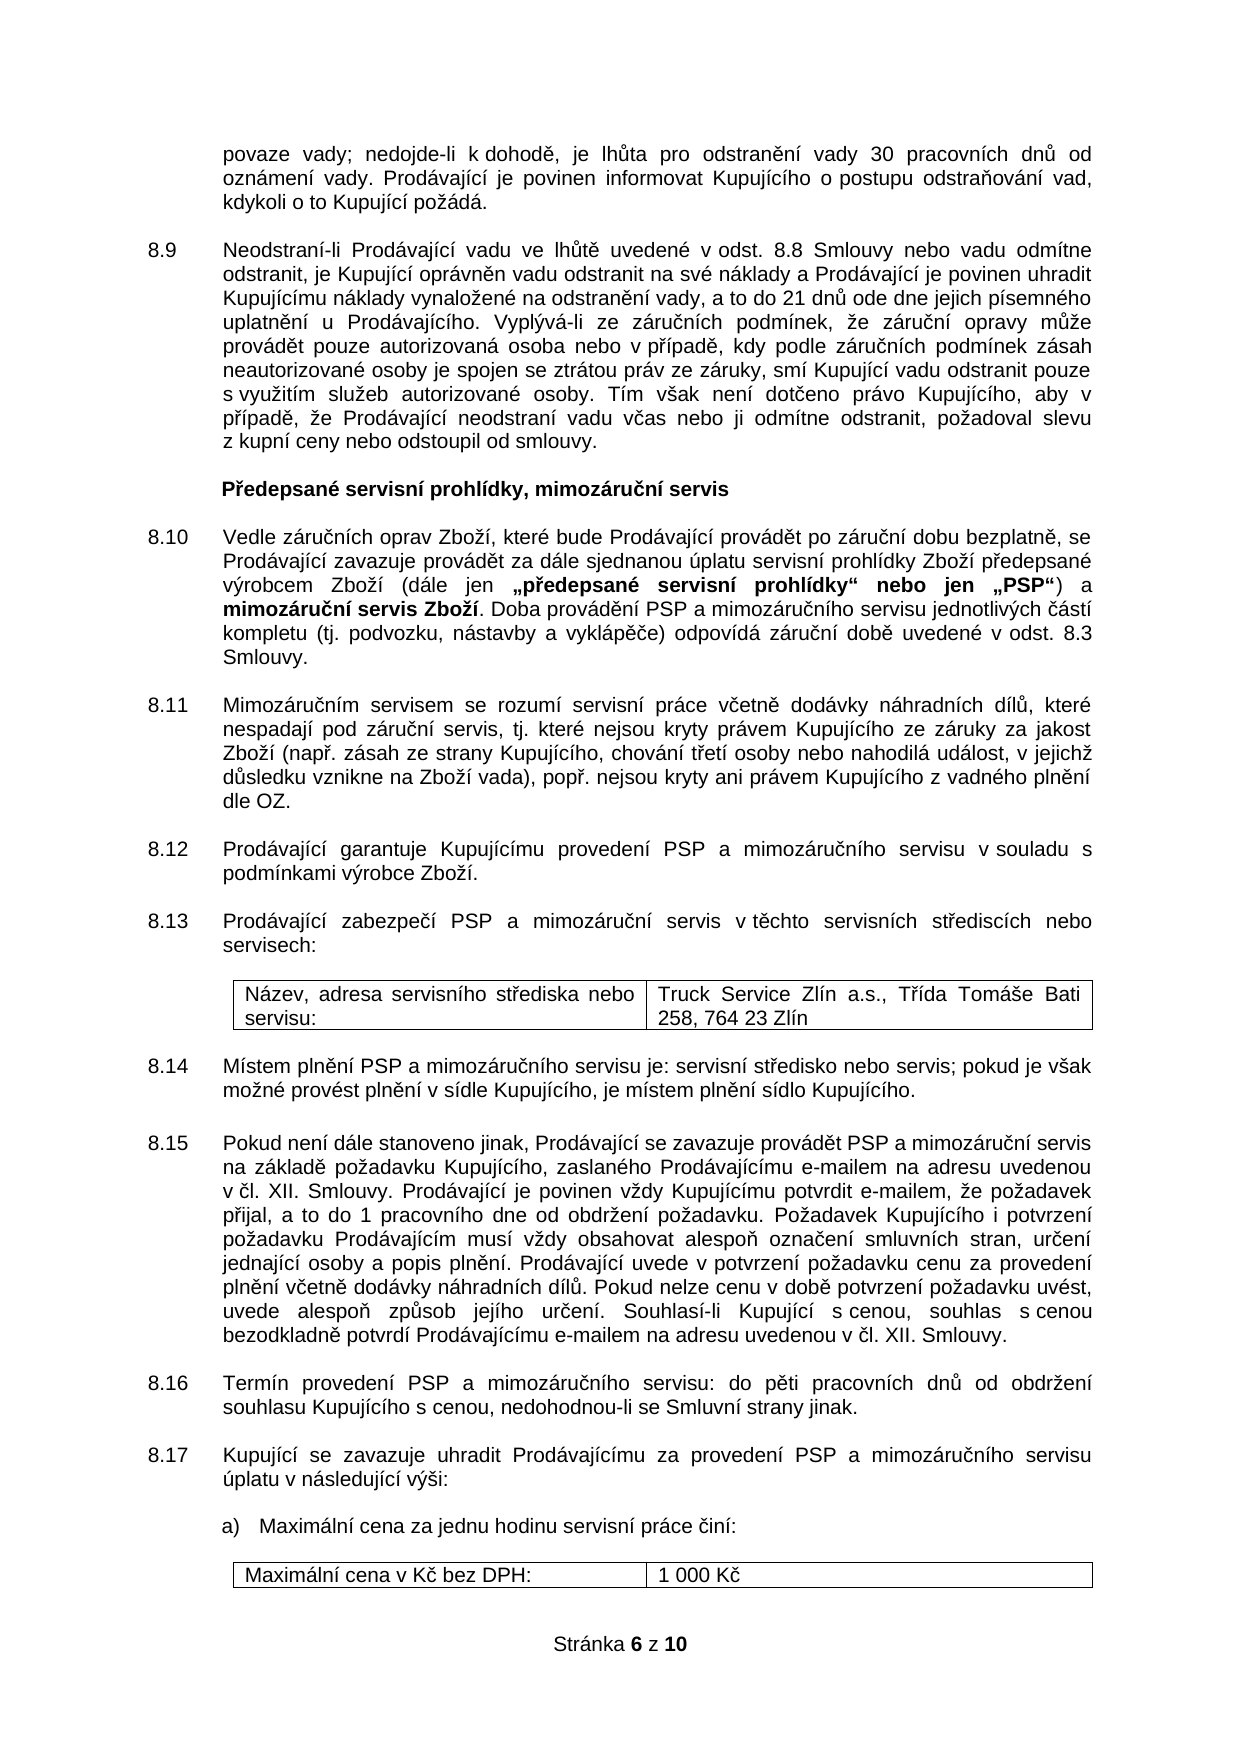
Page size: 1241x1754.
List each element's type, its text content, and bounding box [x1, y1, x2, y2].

list Kupující se zavazuje uhradit Prodávajícímu za provedení PSP a mimozáručního servisu úplatu v následující výši: [148, 1442, 1092, 1490]
list Mimozáručním servisem se rozumí servisní práce včetně dodávky náhradních dílů, které nespadají pod záruční servis, tj. které nejsou kryty právem Kupujícího ze záruky za jakost Zboží (např. zásah ze strany Kupujícího, chování třetí osoby nebo nahodilá událost, v jejichž důsledku vznikne na Zboží vada), popř. nejsou kryty ani právem Kupujícího z vadného plnění dle OZ. [148, 693, 1092, 813]
table_header Truck Service Zlín a.s., Třída Tomáše Bati 258, 764 23 Zlín [647, 981, 1092, 1029]
list Neodstraní-li Prodávající vadu ve lhůtě uvedené v odst. 8.8 Smlouvy nebo vadu odmítne odstranit, je Kupující oprávněn vadu odstranit na své náklady a Prodávající je povinen uhradit Kupujícímu náklady vynaložené na odstranění vady, a to do 21 dnů ode dne jejich písemného uplatnění u Prodávajícího. Vyplývá-li ze záručních podmínek, že záruční opravy může provádět pouze autorizovaná osoba nebo v případě, kdy podle záručních podmínek zásah neautorizované osoby je spojen se ztrátou práv ze záruky, smí Kupující vadu odstranit pouze s využitím služeb autorizované osoby. Tím však není dotčeno právo Kupujícího, aby v případě, že Prodávající neodstraní vadu včas nebo ji odmítne odstranit, požadoval slevu z kupní ceny nebo odstoupil od smlouvy. [148, 238, 1092, 453]
list Místem plnění PSP a mimozáručního servisu je: servisní středisko nebo servis; pokud je však možné provést plnění v sídle Kupujícího, je místem plnění sídlo Kupujícího. [148, 1054, 1092, 1102]
table_header Název, adresa servisního střediska nebo servisu: [234, 981, 646, 1029]
list Prodávající garantuje Kupujícímu provedení PSP a mimozáručního servisu v souladu s podmínkami výrobce Zboží. [148, 837, 1092, 884]
list Prodávající zabezpečí PSP a mimozáruční servis v těchto servisních střediscích nebo servisech: [148, 908, 1092, 956]
table_header Maximální cena v Kč bez DPH: [234, 1563, 646, 1587]
list Vedle záručních oprav Zboží, které bude Prodávající provádět po záruční dobu bezplatně, se Prodávající zavazuje provádět za dále sjednanou úplatu servisní prohlídky Zboží předepsané výrobcem Zboží (dále jen „předepsané servisní prohlídky“ nebo jen „PSP“) a mimozáruční servis Zboží. Doba provádění PSP a mimozáručního servisu jednotlivých částí kompletu (tj. podvozku, nástavby a vyklápěče) odpovídá záruční době uvedené v odst. 8.3 Smlouvy. [148, 525, 1092, 669]
list Pokud není dále stanoveno jinak, Prodávající se zavazuje provádět PSP a mimozáruční servis na základě požadavku Kupujícího, zaslaného Prodávajícímu e-mailem na adresu uvedenou v čl. XII. Smlouvy. Prodávající je povinen vždy Kupujícímu potvrdit e-mailem, že požadavek přijal, a to do 1 pracovního dne od obdržení požadavku. Požadavek Kupujícího i potvrzení požadavku Prodávajícím musí vždy obsahovat alespoň označení smluvních stran, určení jednající osoby a popis plnění. Prodávající uvede v potvrzení požadavku cenu za provedení plnění včetně dodávky náhradních dílů. Pokud nelze cenu v době potvrzení požadavku uvést, uvede alespoň způsob jejího určení. Souhlasí-li Kupující s cenou, souhlas s cenou bezodkladně potvrdí Prodávajícímu e-mailem na adresu uvedenou v čl. XII. Smlouvy. [148, 1131, 1092, 1347]
list Maximální cena za jednu hodinu servisní práce činí: [221, 1514, 1092, 1538]
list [148, 142, 1092, 214]
list Předepsané servisní prohlídky, mimozáruční servis [221, 477, 1092, 501]
list Termín provedení PSP a mimozáručního servisu: do pěti pracovních dnů od obdržení souhlasu Kupujícího s cenou, nedohodnou-li se Smluvní strany jinak. [148, 1371, 1092, 1418]
table_header 1 000 Kč [647, 1563, 1092, 1587]
